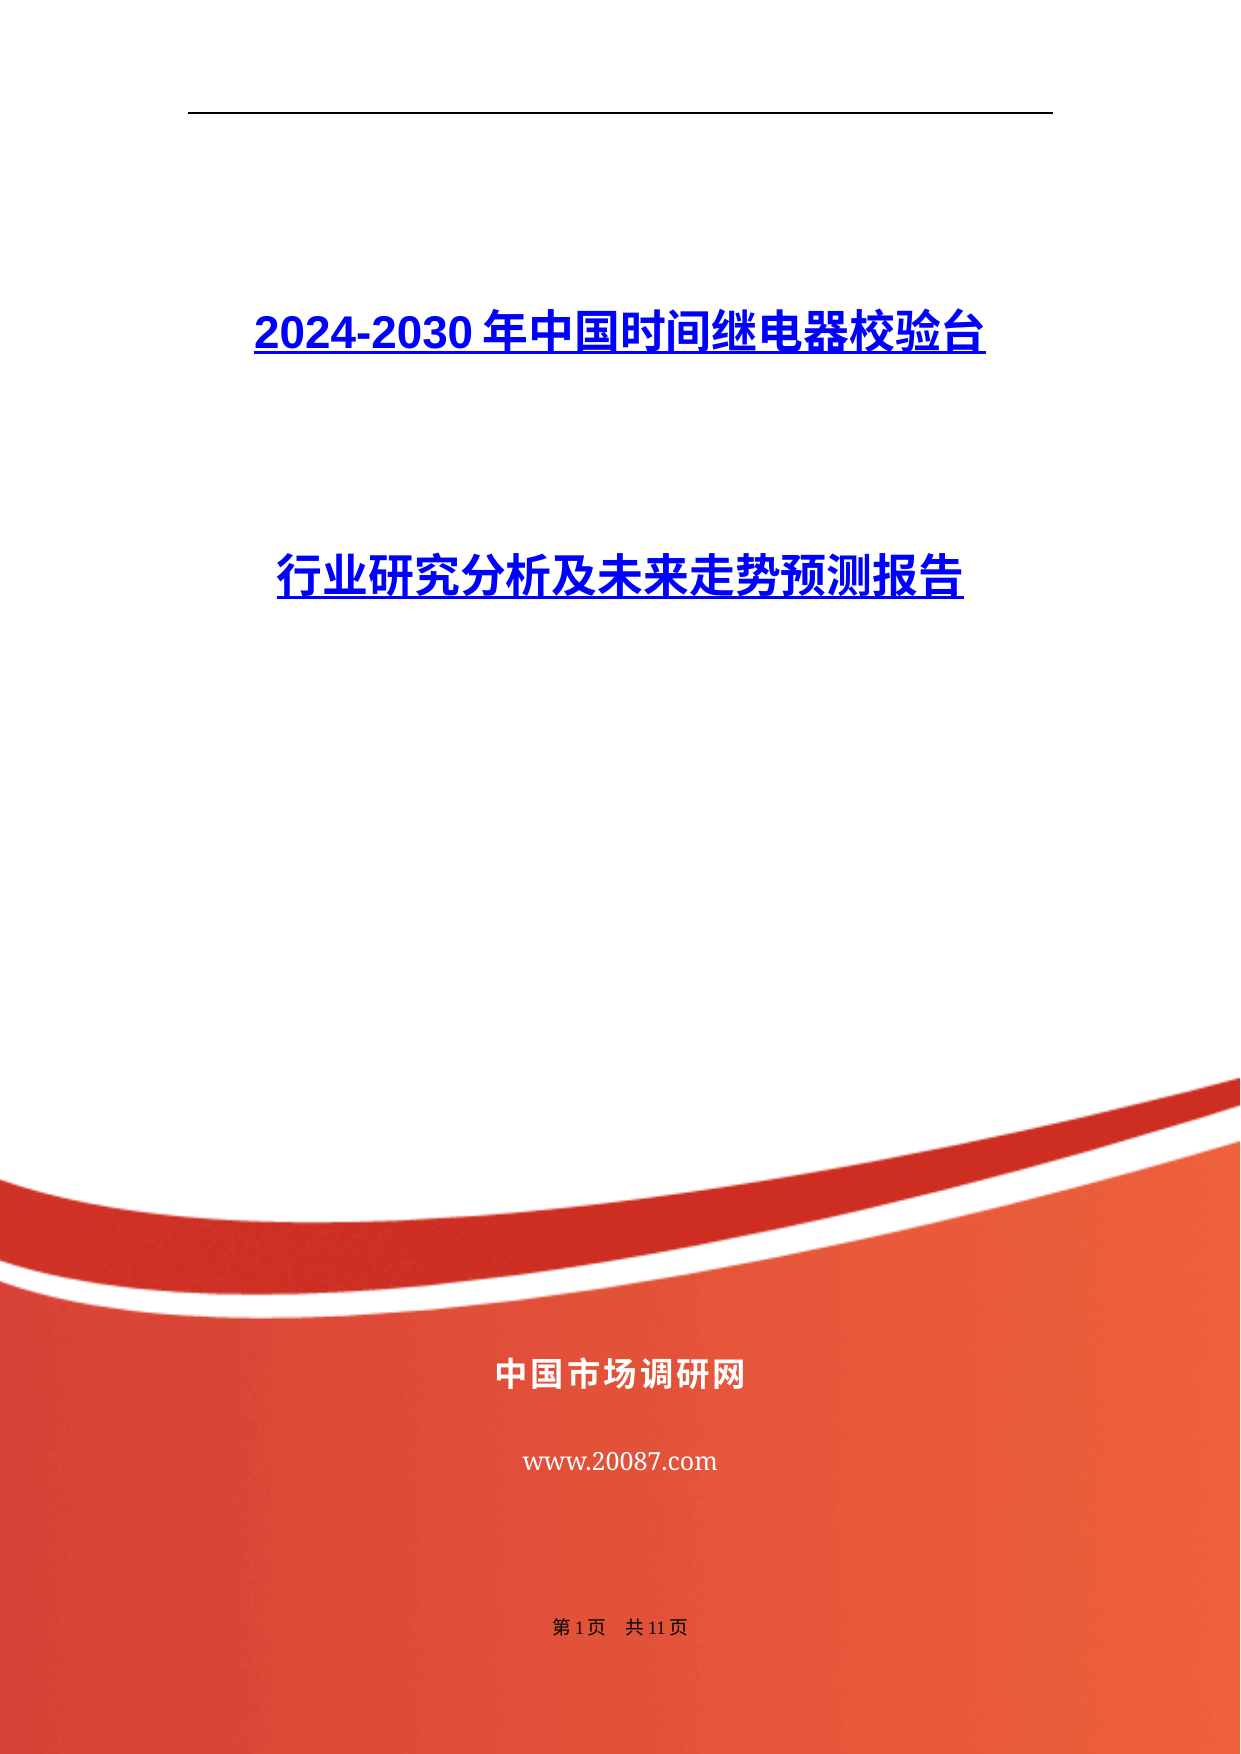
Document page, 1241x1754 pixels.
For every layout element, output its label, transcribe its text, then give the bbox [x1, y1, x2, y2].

text www.20087.com [187, 1428, 1053, 1493]
table_header 2024-2030年中国时间继电器校验台行业研究分析及未来走势预测报告 [188, 207, 1053, 773]
picture [0, 1006, 1241, 1754]
subtitle 中国市场调研网 [187, 1339, 1053, 1404]
